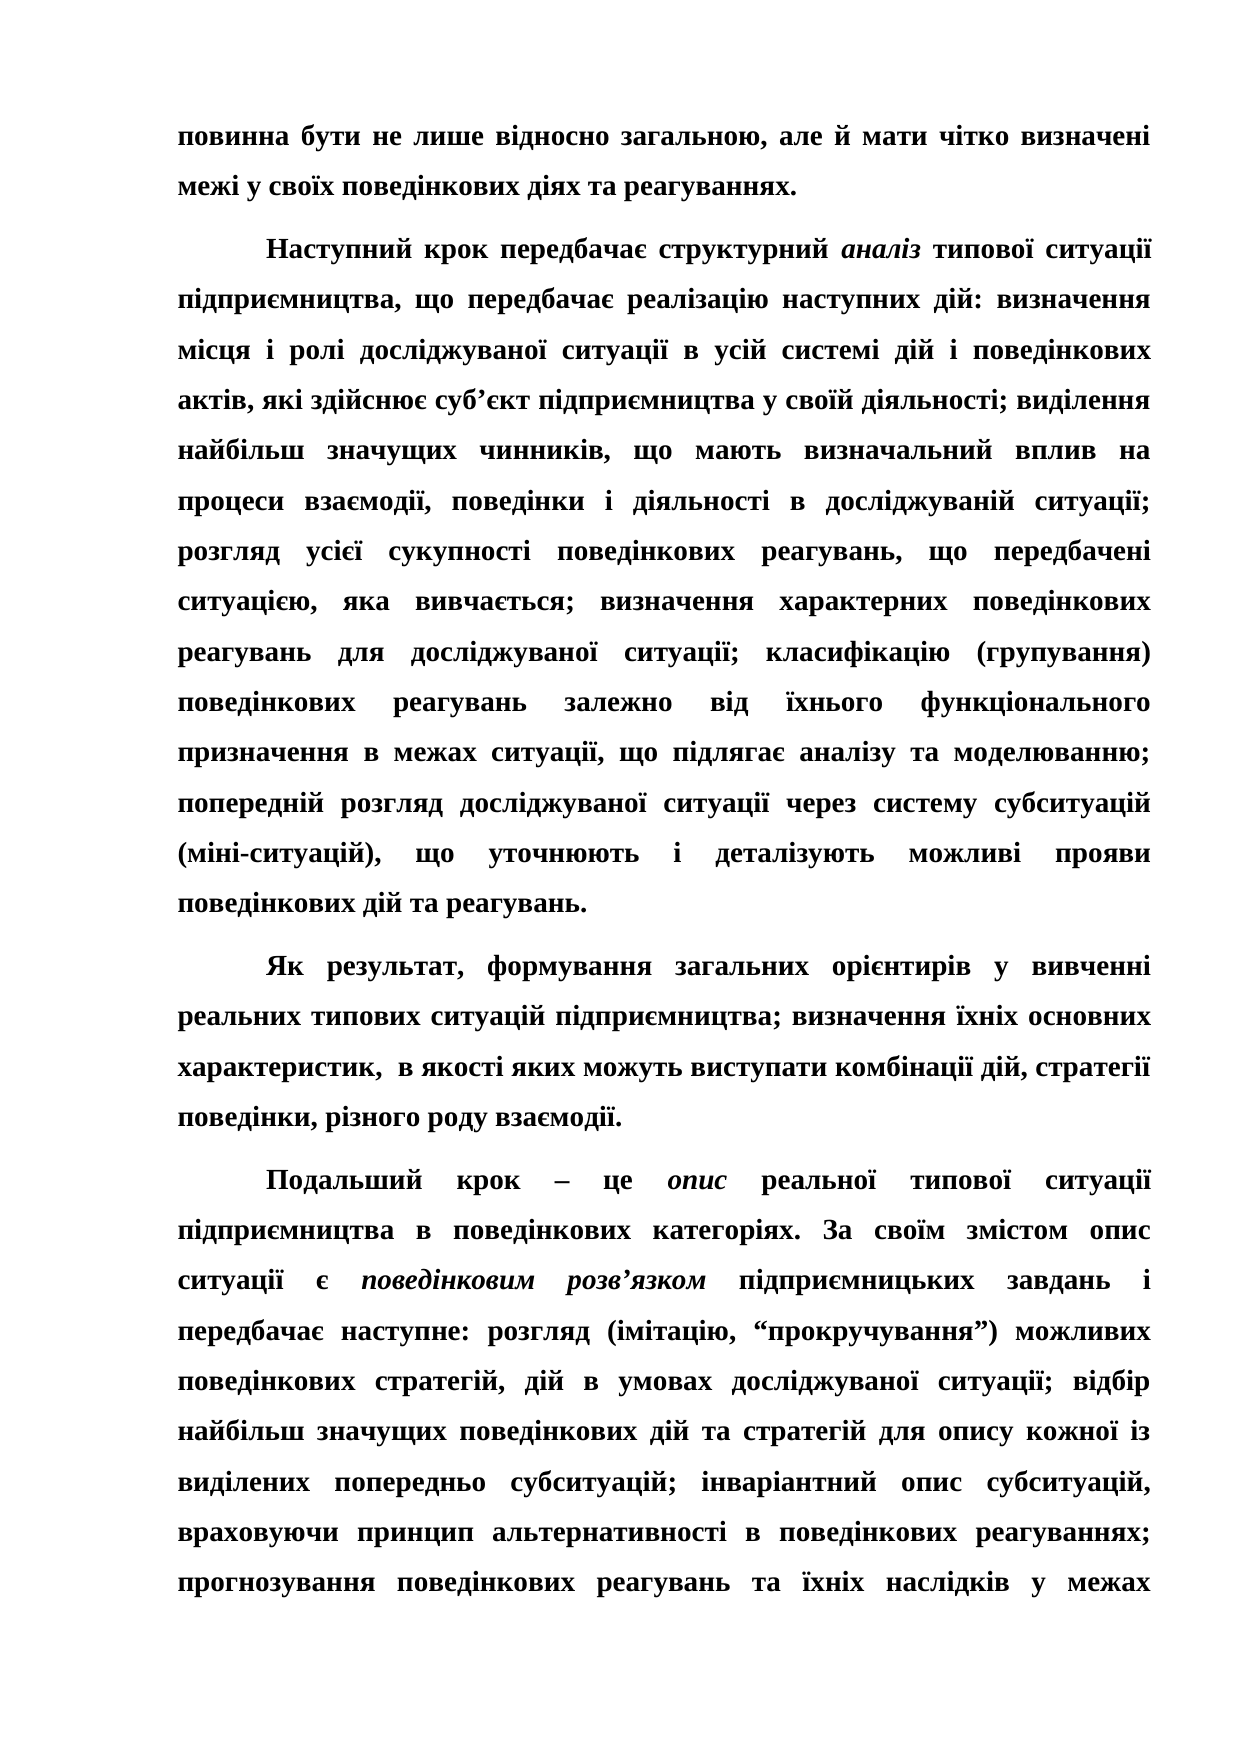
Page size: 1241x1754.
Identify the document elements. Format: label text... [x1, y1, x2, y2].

text Як результат, формування загальних орієнтирів у вивченні реальних типових ситуацій підприємництва; визначення їхніх основних характеристик, в якості яких можуть виступати комбінації дій, стратегії поведінки, різного роду взаємодії. [177, 948, 1152, 1133]
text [177, 118, 1152, 202]
text Наступний крок передбачає структурний аналіз типової ситуації підприємництва, що передбачає реалізацію наступних дій: визначення місця і ролі досліджуваної ситуації в усій системі дій і поведінкових актів, які здійснює суб’єкт підприємництва у своїй діяльності; виділення найбільш значущих чинників, що мають визначальний вплив на процеси взаємодії, поведінки і діяльності в досліджуваній ситуації; розгляд усієї сукупності поведінкових реагувань, що передбачені ситуацією, яка вивчається; визначення характерних поведінкових реагувань для досліджуваної ситуації; класифікацію (групування) поведінкових реагувань залежно від їхнього функціонального призначення в межах ситуації, що підлягає аналізу та моделюванню; попередній розгляд досліджуваної ситуації через систему субситуацій (міні-ситуацій), що уточнюють і деталізують можливі прояви поведінкових дій та реагувань. [177, 231, 1152, 919]
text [177, 1162, 1152, 1598]
